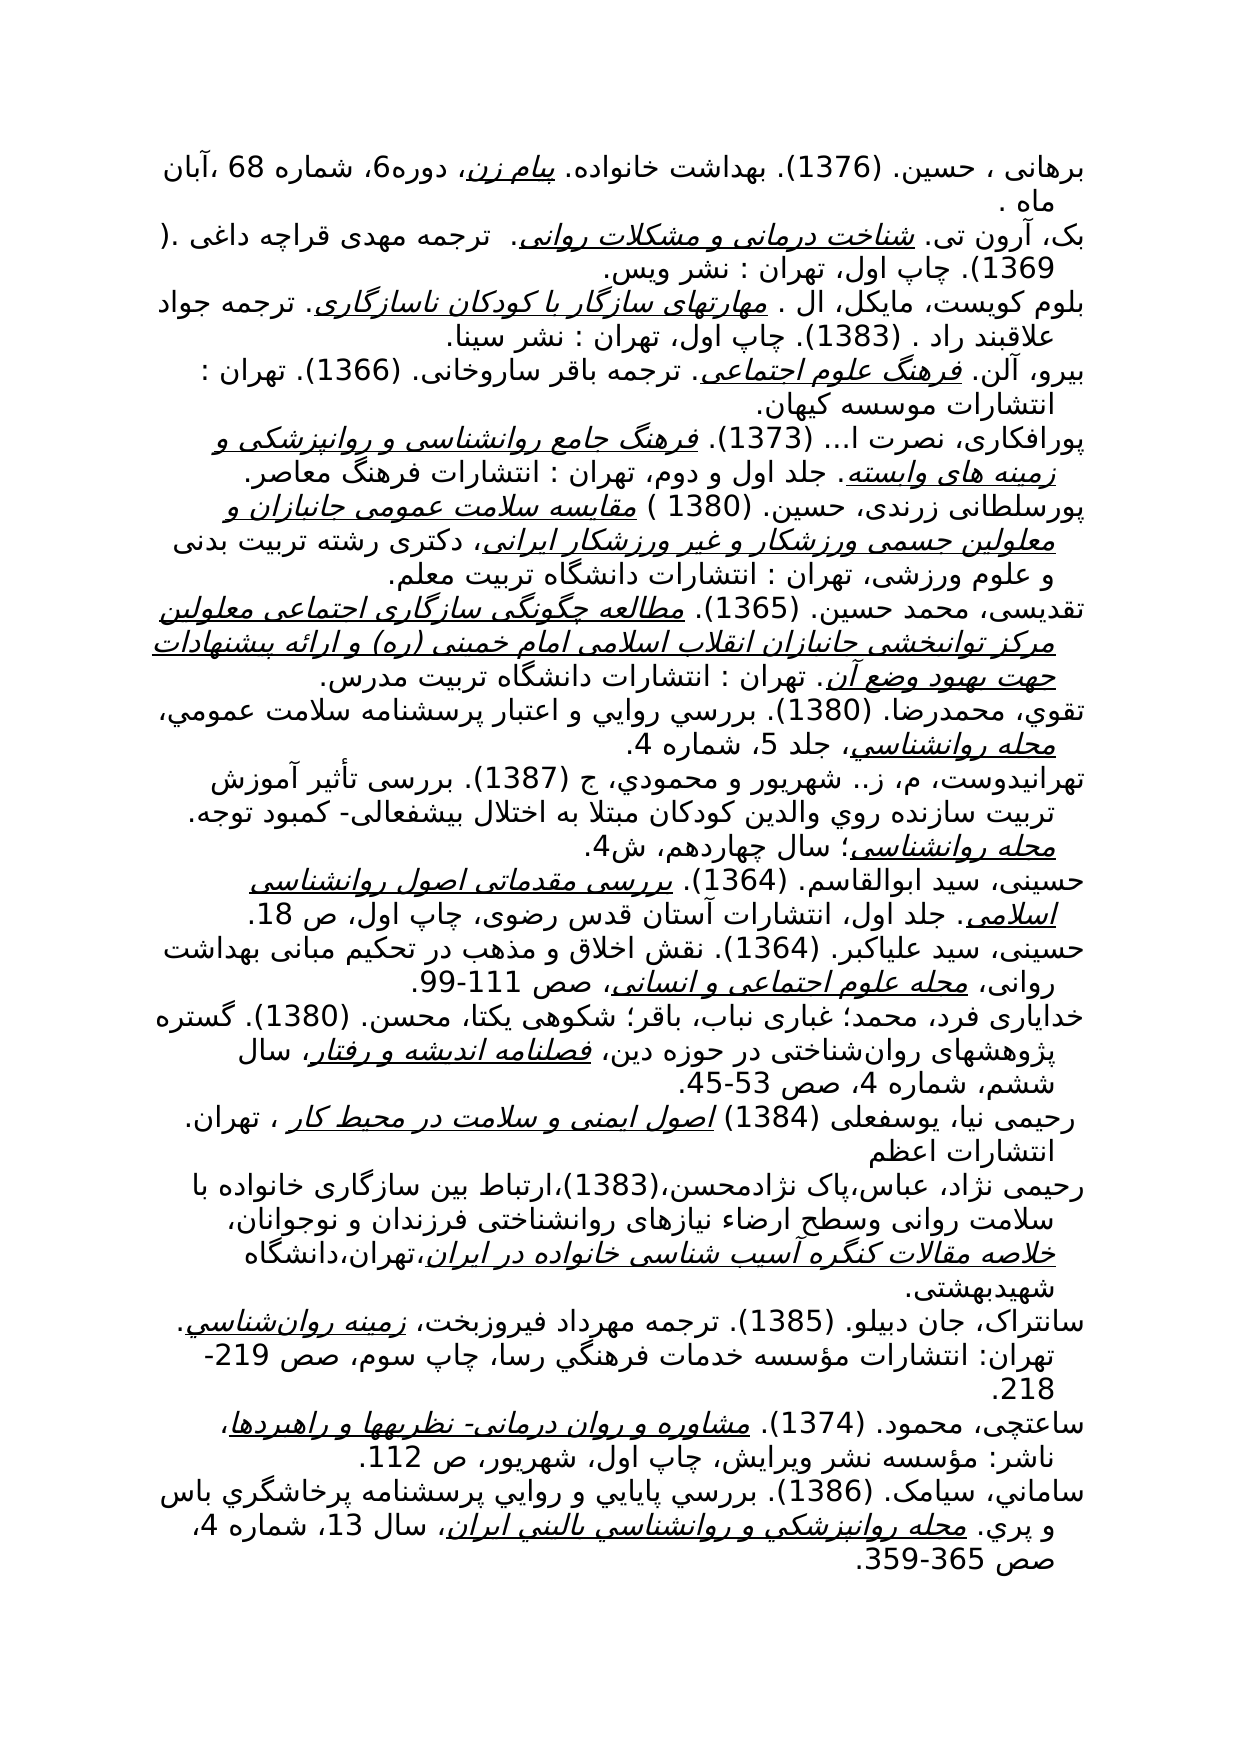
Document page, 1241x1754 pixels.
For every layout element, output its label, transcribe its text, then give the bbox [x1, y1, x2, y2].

text ساعتچی، محمود. (1374). مشاوره و روان درمانی- نظریهها و راهبردها، ناشر: مؤسسه نشر ویرایش، چاپ اول، شهریور، ص 112. [150, 1406, 1085, 1474]
text رحیمی نژاد، عباس،پاک نژادمحسن،(1383)،ارتباط بین سازگاری خانواده با سلامت روانی وسطح ارضاء نیازهای روانشناختی فرزندان و نوجوانان، خلاصه مقالات کنگره آسیب شناسی خانواده در ایران،تهران،دانشگاه شهیدبهشتی. [150, 1169, 1085, 1304]
text حسینی، سید علیاکبر. (1364). نقش اخلاق و مذهب در تحکیم مبانی بهداشت روانی، مجله علوم اجتماعی و انسانی، صص 111-99. [150, 931, 1085, 999]
text ساماني، سيامک. (1386). بررسي پايايي و روايي پرسشنامه پرخاشگري باس و پري. مجله روانپزشکي و روانشناسي باليني ايران، سال 13، شماره 4، صص 365-359. [150, 1474, 1085, 1576]
text تهرانیدوست، م، ز.. شهریور و محمودي، ج (1387). بررسی تأثیر آموزش تربیت سازنده روي والدین کودکان مبتلا به اختلال بیشفعالی- کمبود توجه. مجله روانشناسی؛ سال چهاردهم، ش4. [150, 761, 1085, 863]
text بک، آرون تی. شناخت درمانی و مشکلات روانی. ترجمه مهدی قراچه داغی .(1369). چاپ اول، تهران : نشر ویس. [150, 218, 1085, 286]
text رحیمی نیا، یوسفعلی (1384) اصول ایمنی و سلامت در محیط کار ، تهران. انتشارات اعظم [150, 1101, 1085, 1169]
text سانتراک، جان دبيلو. (1385). ترجمه مهرداد فيروزبخت، زمينه روان‌شناسي. تهران: انتشارات مؤسسه خدمات فرهنگي رسا، چاپ سوم، صص 219-218. [150, 1304, 1085, 1406]
text پورسلطانی زرندی، حسین. (1380 ) مقایسه سلامت عمومی جانبازان و معلولین جسمی ورزشکار و غیر ورزشکار ایرانی، دکتری رشته تربیت بدنی و علوم ورزشی، تهران : انتشارات دانشگاه تربیت معلم. [150, 489, 1085, 591]
text بیرو، آلن. فرهنگ علوم اجتماعی. ترجمه باقر ساروخانی. (1366). تهران : انتشارات موسسه کیهان. [150, 354, 1085, 422]
text برهانی ، حسین. (1376). بهداشت خانواده. پیام زن، دوره6، شماره 68 ،آبان ماه . [150, 150, 1085, 218]
text حسینی، سید ابوالقاسم. (1364). بررسی مقدماتی اصول روانشناسی اسلامی. جلد اول، انتشارات آستان قدس رضوی، چاپ اول، ص 18. [150, 863, 1085, 931]
text تقدیسی، محمد حسین. (1365). مطالعه چگونگی سازگاری اجتماعی معلولین مرکز توانبخشی جانبازان انقلاب اسلامی امام خمینی (ره) و ارائه پیشنهادات جهت بهبود وضع آن. تهران : انتشارات دانشگاه تربیت مدرس. [150, 591, 1085, 693]
text پورافکاری، نصرت ا... (1373). فرهنگ جامع روانشناسی و روانپزشکی و زمینه های وابسته. جلد اول و دوم، تهران : انتشارات فرهنگ معاصر. [150, 422, 1085, 489]
text خدایاری فرد، محمد؛ غباری نباب، باقر؛ شکوهی یکتا، محسن. (1380). گستره پژوهشهای روان‌شناختی در حوزه دین، فصلنامه اندیشه و رفتار، سال ششم، شماره 4، صص 53-45. [150, 999, 1085, 1101]
text بلوم کویست، مایکل، ال . مهارتهای سازگار با کودکان ناسازگاری. ترجمه جواد علاقبند راد . (1383). چاپ اول، تهران : نشر سینا. [150, 286, 1085, 354]
text تقوي، محمدرضا. (1380). بررسي روايي و اعتبار پرسشنامه سلامت عمومي، مجله روانشناسي، جلد 5، شماره 4. [150, 693, 1085, 761]
